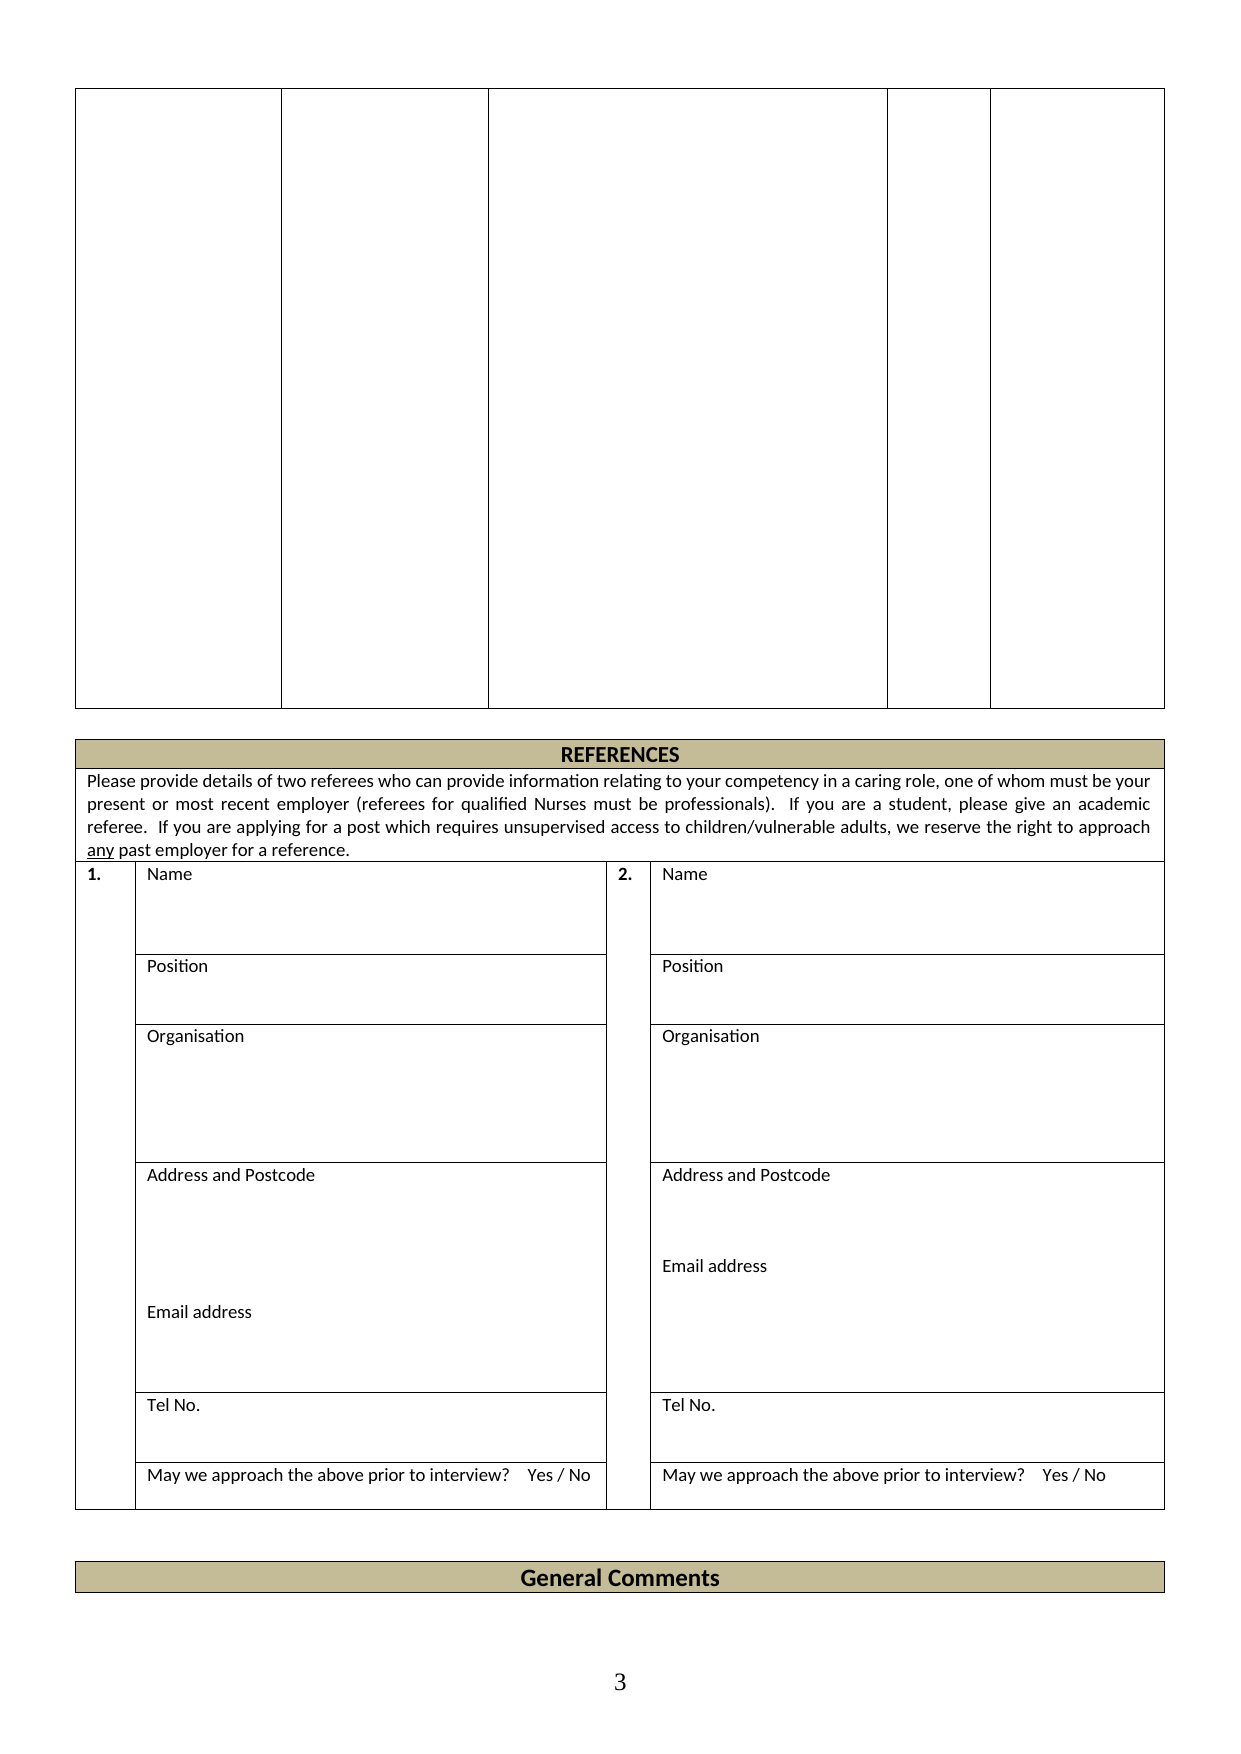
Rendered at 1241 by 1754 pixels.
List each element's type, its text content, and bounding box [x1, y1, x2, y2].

table_cell Please provide details of two referees who can provide information relating to your competency in a caring role, one of whom must be your present or most recent employer (referees for qualified Nurses must be professionals). If you are a student, please give an academic referee. If you are applying for a post which requires unsupervised access to children/vulnerable adults, we reserve the right to approach any past employer for a reference. [76, 769, 1164, 861]
table_cell [76, 89, 281, 708]
table_cell Organisation [651, 1025, 1164, 1162]
table_cell Tel No. [136, 1393, 606, 1462]
table_cell Position [136, 955, 606, 1023]
table_cell Name [136, 862, 606, 954]
table_cell Organisation [136, 1025, 606, 1162]
table_cell Tel No. [651, 1393, 1164, 1462]
table_cell [76, 862, 135, 1509]
table_cell Address and Postcode Email address [651, 1163, 1164, 1392]
table_cell [991, 89, 1164, 708]
table_cell [888, 89, 990, 708]
table_cell Address and Postcode Email address [136, 1163, 606, 1392]
table_cell May we approach the above prior to interview? Yes / No [651, 1463, 1164, 1509]
table_cell [282, 89, 488, 708]
table_header General Comments [76, 1562, 1164, 1592]
table_cell [607, 862, 650, 1509]
table_cell Name [651, 862, 1164, 954]
table_cell Position [651, 955, 1164, 1023]
table_cell [489, 89, 887, 708]
table_cell May we approach the above prior to interview? Yes / No [136, 1463, 606, 1509]
table_header REFERENCES [76, 740, 1164, 768]
